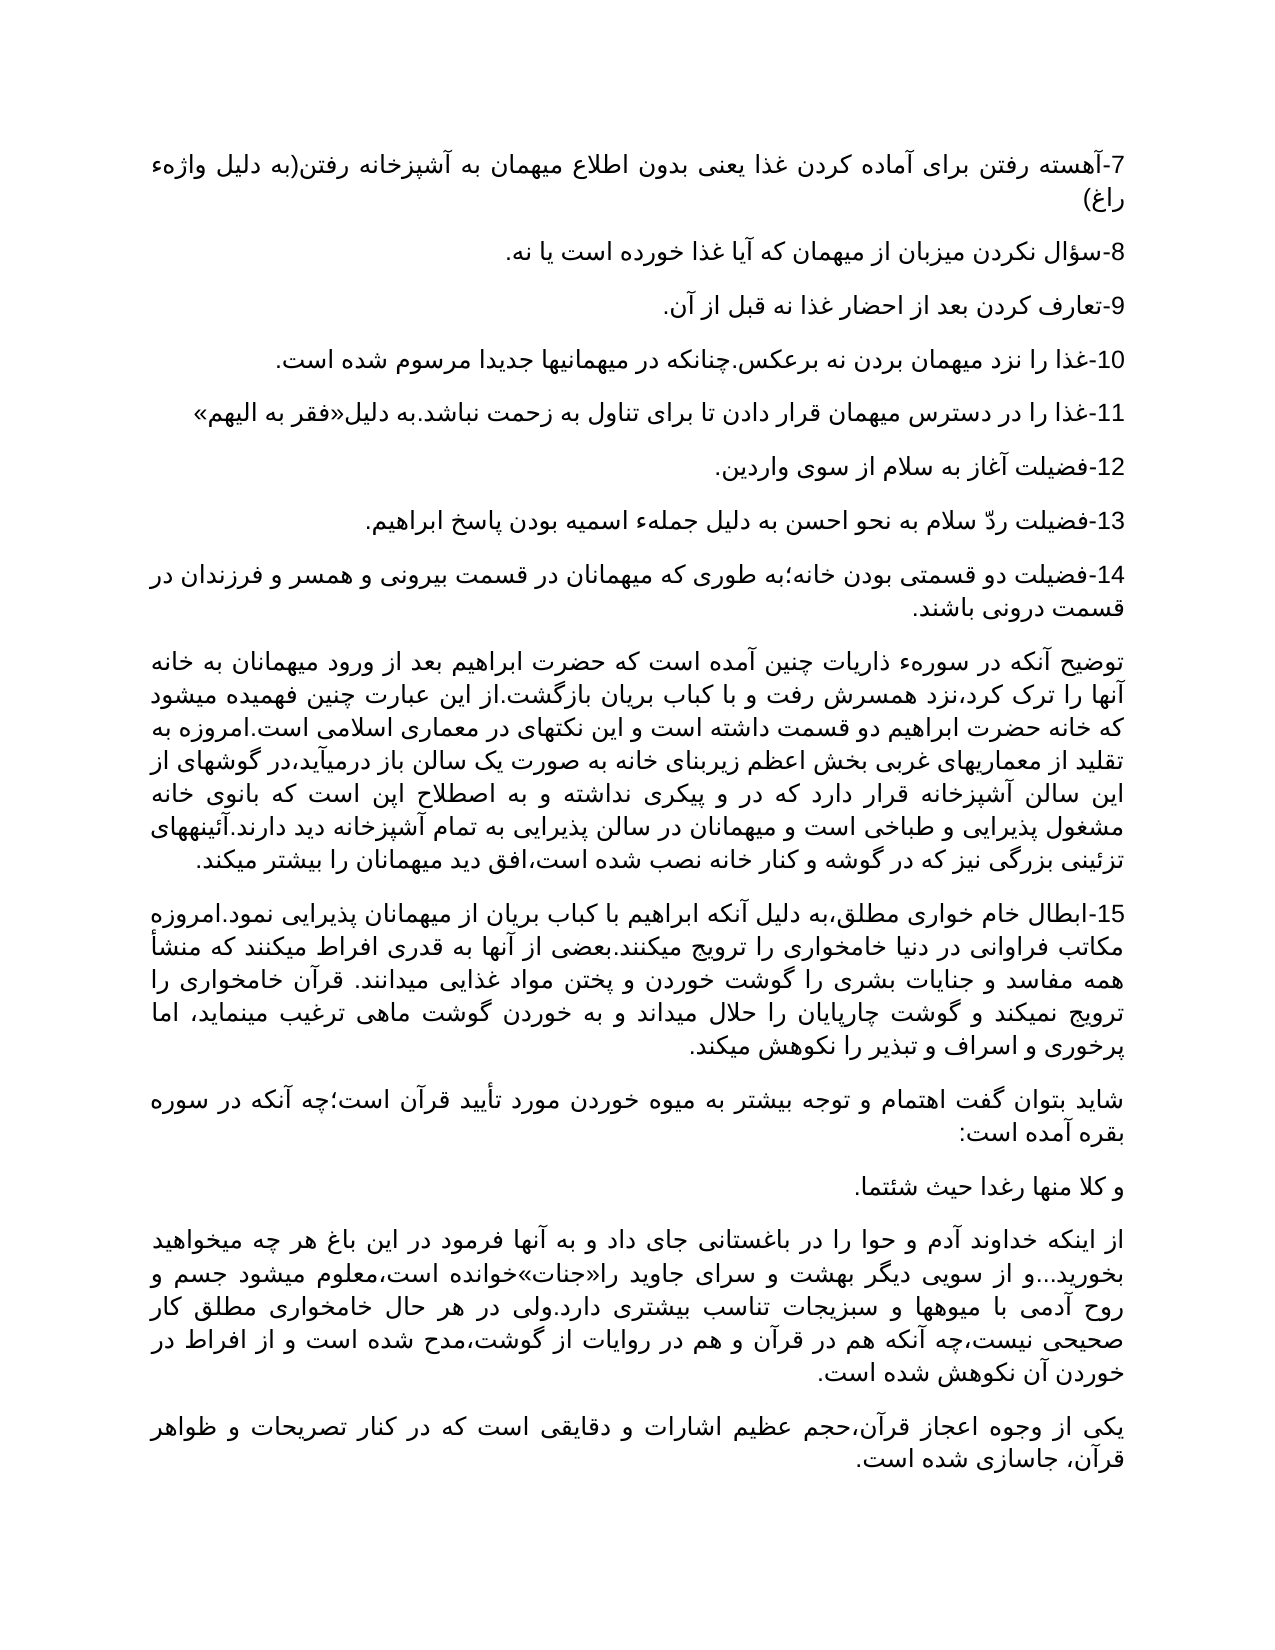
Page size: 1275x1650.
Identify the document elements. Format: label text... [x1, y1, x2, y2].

text 14-فضیلت دو قسمتی بودن خانه؛به طوری که‏ میهمانان در قسمت بیرونی و همسر و فرزندان در قسمت‏ درونی باشند. [150, 560, 1125, 622]
text 7-آهسته رفتن برای آماده کردن غذا یعنی بدون اطلاع‏ میهمان به آشپزخانه رفتن(به دلیل واژهء راغ) [150, 150, 1125, 212]
text 8-سؤال نکردن میزبان از میهمان که آیا غذا خورده‏ است یا نه. [150, 237, 1125, 266]
text یکی از وجوه اعجاز قرآن،حجم‏ عظیم اشارات و دقایقی است که در کنار تصریحات و ظواهر قرآن، جاسازی شده است. [150, 1411, 1125, 1473]
text شاید بتوان گفت اهتمام و توجه بیشتر به میوه خوردن‏ مورد تأیید قرآن است؛چه آنکه در سوره بقره آمده است: [150, 1085, 1125, 1147]
text 13-فضیلت ردّ سلام به نحو احسن به دلیل جملهء اسمیه بودن پاسخ ابراهیم. [150, 506, 1125, 535]
text 12-فضیلت آغاز به سلام از سوی واردین. [150, 452, 1125, 481]
text و کلا منها رغدا حیث شئتما. [150, 1172, 1125, 1200]
text از اینکه خداوند آدم و حوا را در باغستانی جای داد و به آنها فرمود در این باغ هر چه می‏خواهید بخورید...و از سویی دیگر بهشت و سرای جاوید را«جنات»خوانده‏ است،معلوم می‏شود جسم و روح آدمی با میوه‏ها و سبزیجات تناسب بیشتری دارد.ولی در هر حال‏ خام‏خواری مطلق کار صحیحی نیست،چه آنکه هم در قرآن و هم در روایات از گوشت،مدح شده است و از افراط در خوردن آن نکوهش شده است. [150, 1226, 1125, 1386]
text توضیح آنکه در سورهء ذاریات چنین آمده است که‏ حضرت ابراهیم بعد از ورود میهمانان به خانه آنها را ترک‏ کرد،نزد همسرش رفت و با کباب بریان بازگشت.از این‏ عبارت چنین فهمیده می‏شود که خانه حضرت ابراهیم دو قسمت داشته است و این نکته‏ای در معماری اسلامی‏ است.امروزه به تقلید از معماریهای غربی بخش اعظم‏ زیربنای خانه به صورت یک سالن باز درمی‏آید،در گوشه‏ای از این سالن آشپزخانه قرار دارد که در و پیکری‏ نداشته و به اصطلاح اپن است که بانوی خانه مشغول‏ پذیرایی و طباخی است و میهمانان در سالن پذیرایی به‏ تمام آشپزخانه دید دارند.آئینه‏های تزئینی بزرگی نیز که‏ در گوشه و کنار خانه نصب شده است،افق دید میهمانان را بیشتر می‏کند. [150, 647, 1125, 874]
text 10-غذا را نزد میهمان بردن‏ نه برعکس.چنانکه در میهمانیها جدیدا مرسوم شده‏ است. [150, 344, 1125, 373]
text 11-غذا را در دسترس‏ میهمان قرار دادن تا برای تناول‏ به زحمت نباشد.به دلیل«فقر به‏ الیهم» [150, 398, 1125, 427]
text 15-ابطال خام خواری مطلق،به دلیل آنکه ابراهیم‏ با کباب بریان از میهمانان پذیرایی نمود.امروزه مکاتب‏ فراوانی در دنیا خام‏خواری را ترویج می‏کنند.بعضی از آنها به قدری افراط می‏کنند که منشأ همه مفاسد و جنایات‏ بشری را گوشت خوردن و پختن مواد غذایی می‏دانند. قرآن خام‏خواری را ترویج نمی‏کند و گوشت چارپایان را حلال می‏داند و به خوردن گوشت ماهی ترغیب می‏نماید، اما پرخوری و اسراف و تبذیر را نکوهش می‏کند. [150, 899, 1125, 1060]
text 9-تعارف کردن بعد از احضار غذا نه قبل از آن. [150, 291, 1125, 319]
